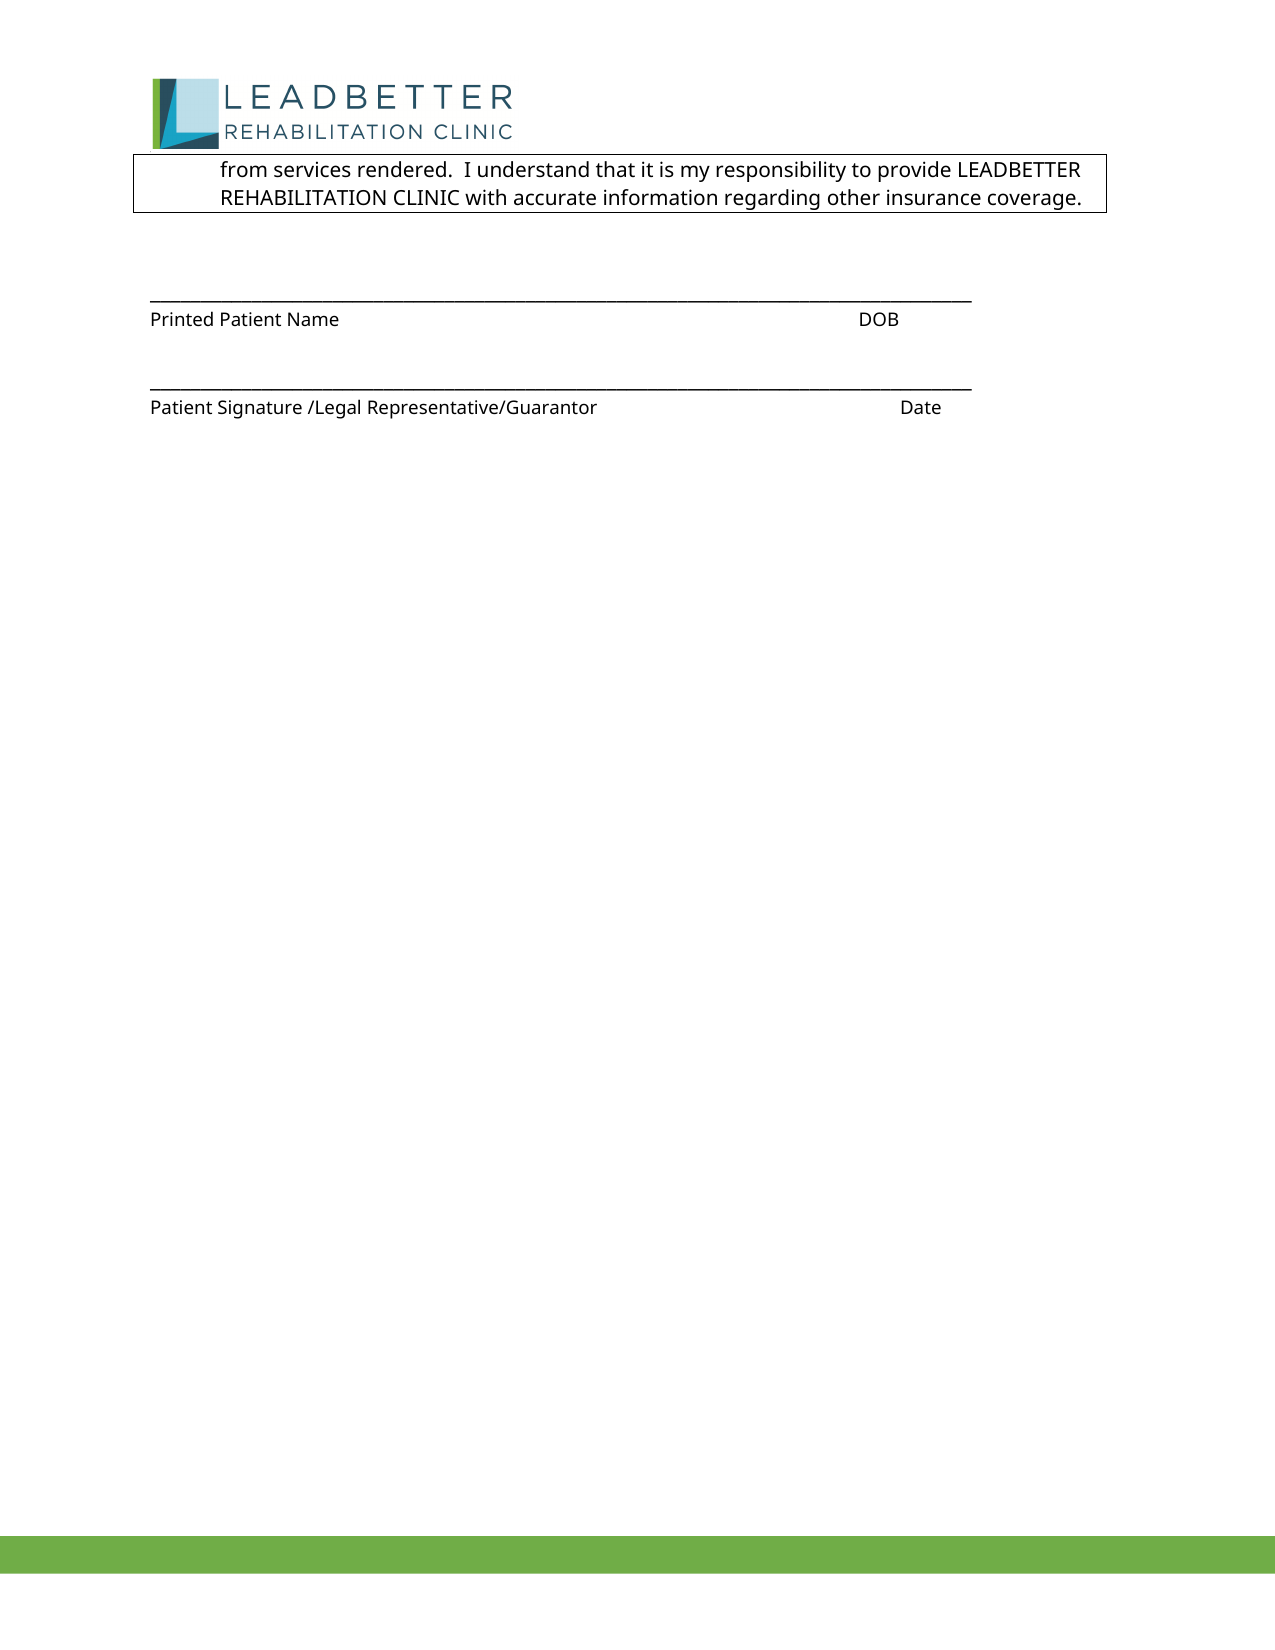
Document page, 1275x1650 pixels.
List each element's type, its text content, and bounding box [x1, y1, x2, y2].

text Patient Signature /Legal Representative/Guarantor Date [150, 394, 1125, 420]
text _________________________________________________________________________________ [150, 275, 1125, 307]
text Printed Patient Name DOB [150, 307, 1125, 332]
text _________________________________________________________________________________ [150, 363, 1125, 394]
picture [150, 75, 519, 154]
